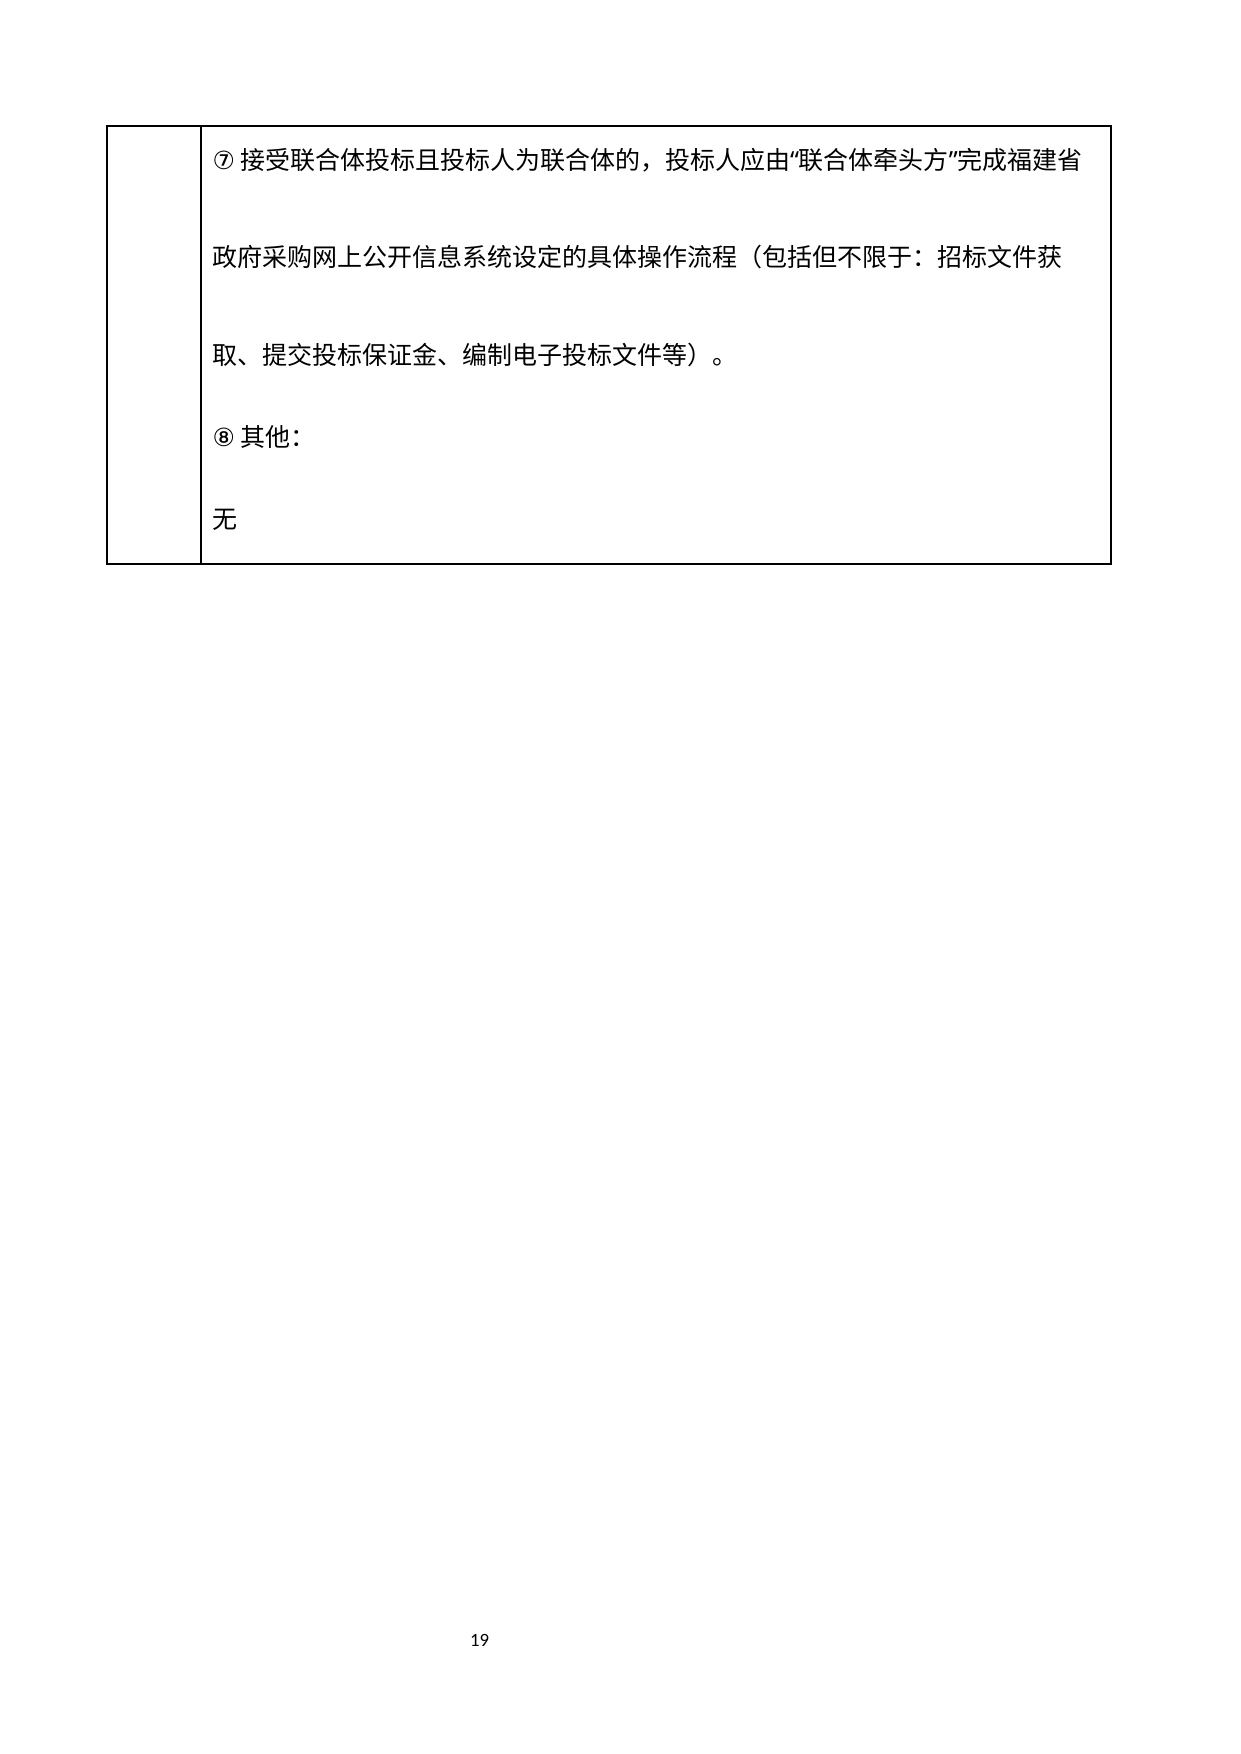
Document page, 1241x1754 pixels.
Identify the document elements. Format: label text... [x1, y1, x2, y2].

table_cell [202, 127, 1110, 563]
table_cell 1 [108, 127, 200, 563]
